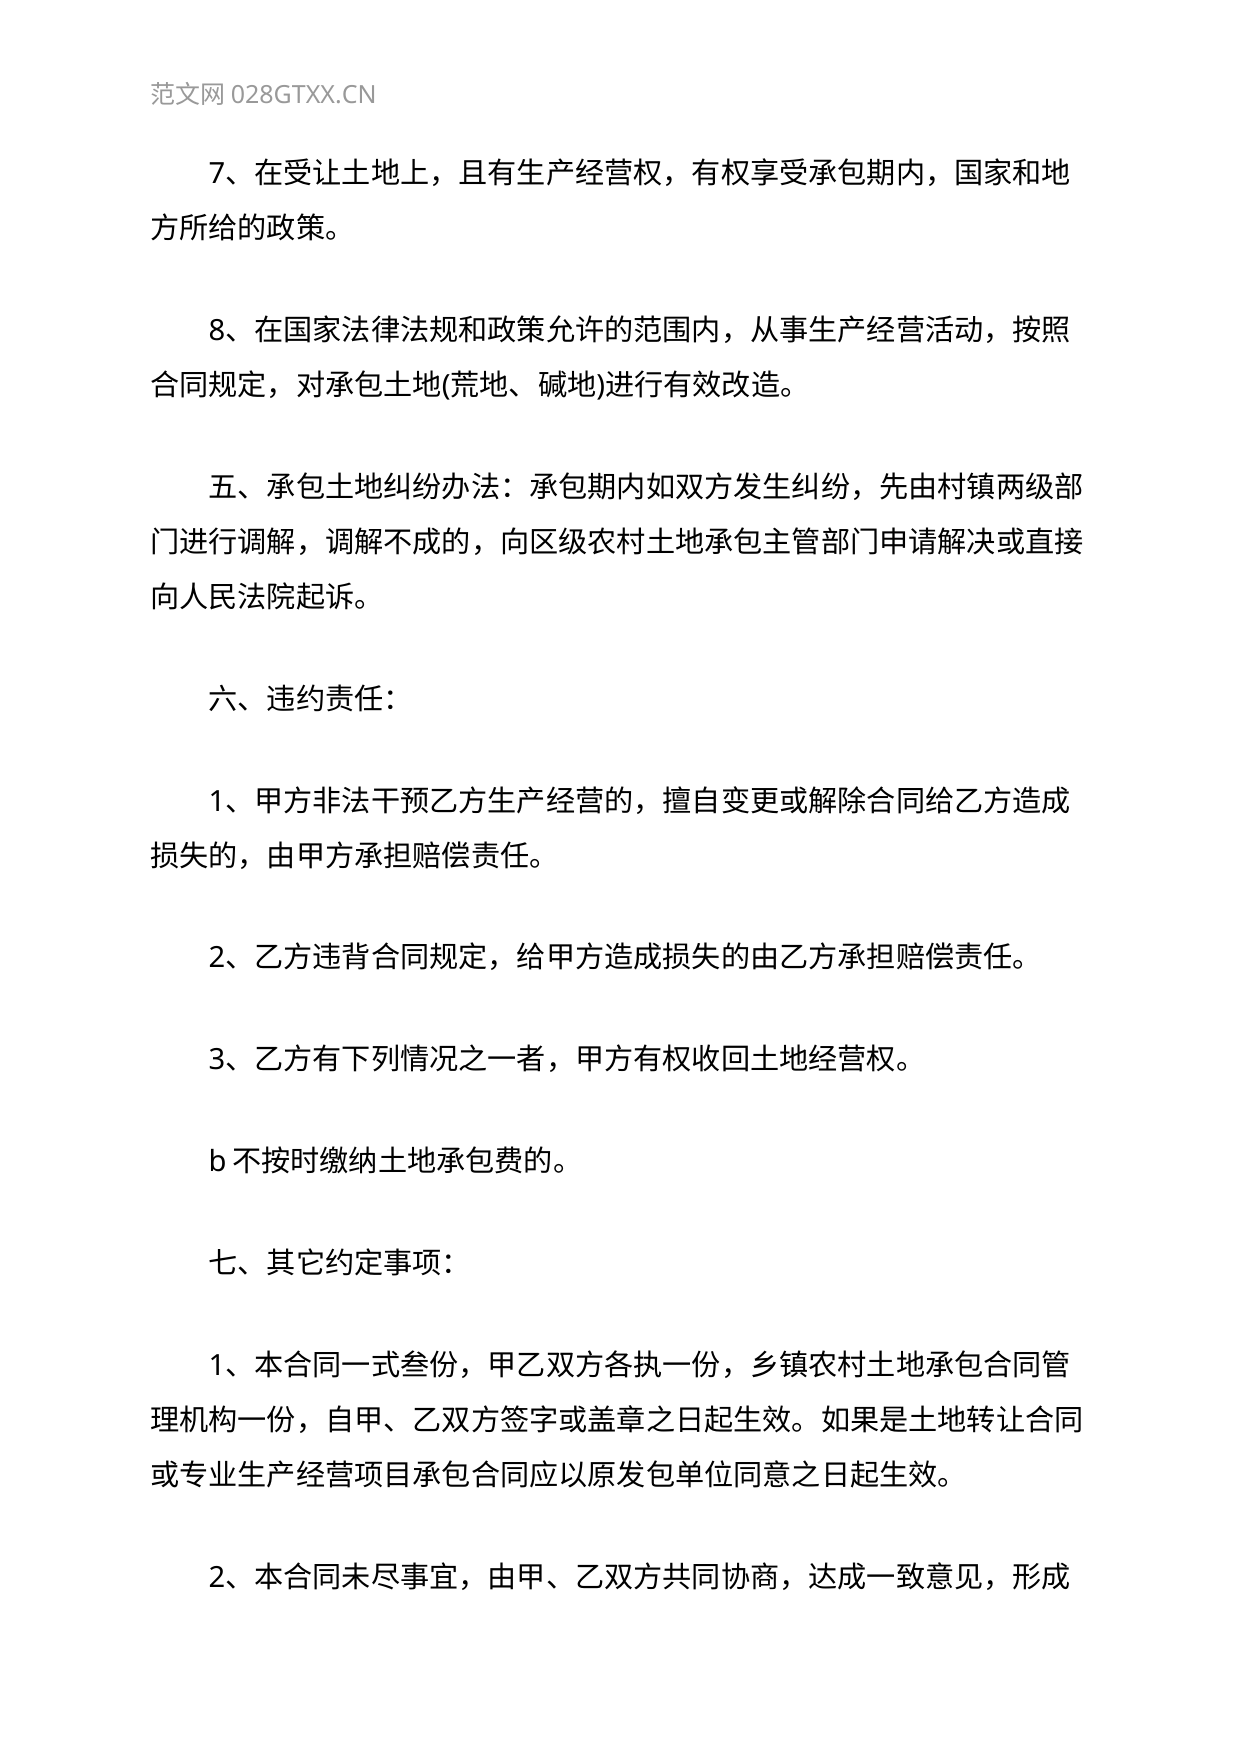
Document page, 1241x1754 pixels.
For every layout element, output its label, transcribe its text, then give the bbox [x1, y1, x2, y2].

text 1、甲方非法干预乙方生产经营的，擅自变更或解除合同给乙方造成损失的，由甲方承担赔偿责任。 [150, 777, 1090, 874]
text b不按时缴纳土地承包费的。 [150, 1138, 1090, 1180]
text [150, 1553, 1090, 1596]
text 3、乙方有下列情况之一者，甲方有权收回土地经营权。 [150, 1036, 1090, 1078]
text 五、承包土地纠纷办法：承包期内如双方发生纠纷，先由村镇两级部门进行调解，调解不成的，向区级农村土地承包主管部门申请解决或直接向人民法院起诉。 [150, 464, 1090, 616]
text 1、本合同一式叁份，甲乙双方各执一份，乡镇农村土地承包合同管理机构一份，自甲、乙双方签字或盖章之日起生效。如果是土地转让合同或专业生产经营项目承包合同应以原发包单位同意之日起生效。 [150, 1342, 1090, 1494]
text 8、在国家法律法规和政策允许的范围内，从事生产经营活动，按照合同规定，对承包土地(荒地、碱地)进行有效改造。 [150, 307, 1090, 404]
text 7、在受让土地上，且有生产经营权，有权享受承包期内，国家和地方所给的政策。 [150, 150, 1090, 247]
text 六、违约责任： [150, 675, 1090, 718]
text 七、其它约定事项： [150, 1240, 1090, 1282]
text 2、乙方违背合同规定，给甲方造成损失的由乙方承担赔偿责任。 [150, 934, 1090, 976]
